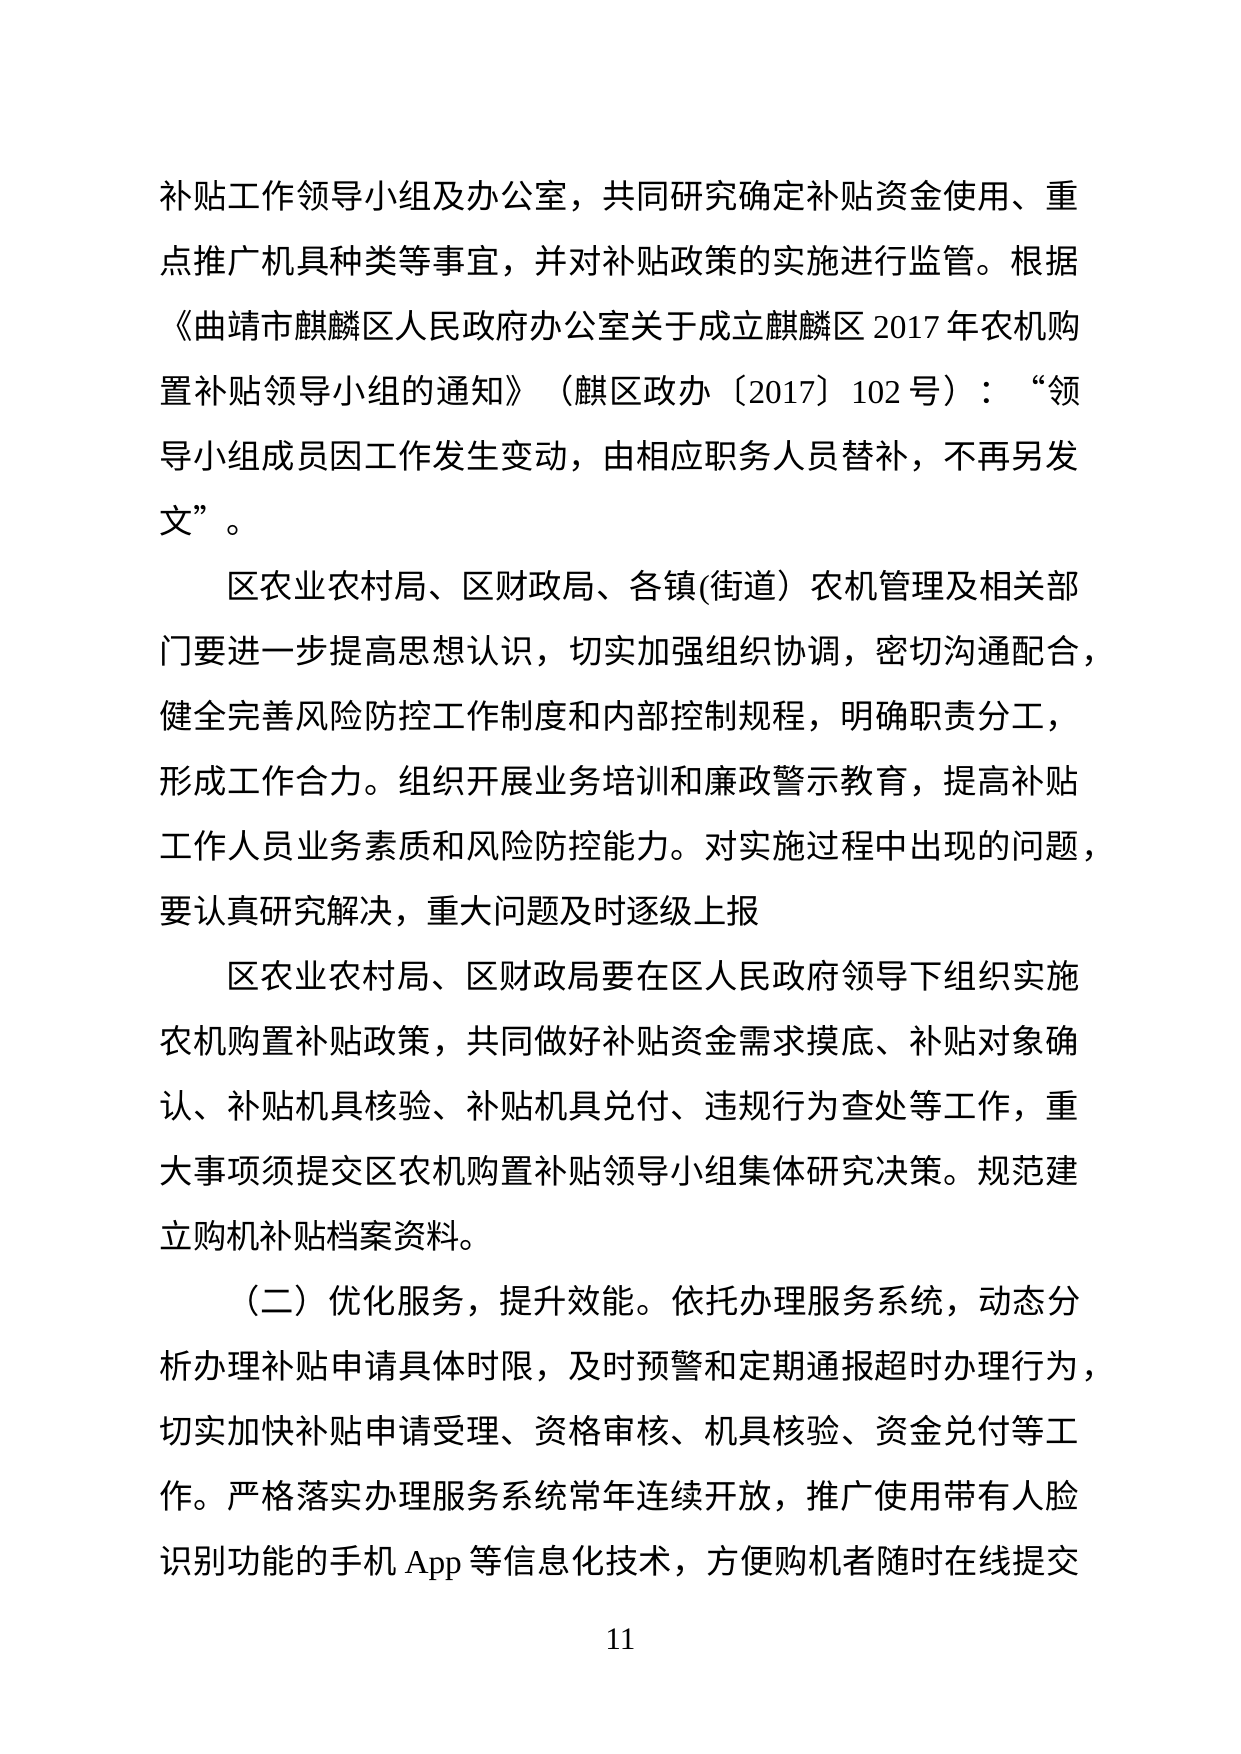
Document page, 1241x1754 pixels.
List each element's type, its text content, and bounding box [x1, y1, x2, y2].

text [159, 162, 1081, 552]
text 区农业农村局、区财政局要在区人民政府领导下组织实施农机购置补贴政策，共同做好补贴资金需求摸底、补贴对象确认、补贴机具核验、补贴机具兑付、违规行为查处等工作，重大事项须提交区农机购置补贴领导小组集体研究决策。规范建立购机补贴档案资料。 [159, 942, 1081, 1267]
text 区农业农村局、区财政局、各镇(街道）农机管理及相关部门要进一步提高思想认识，切实加强组织协调，密切沟通配合，健全完善风险防控工作制度和内部控制规程，明确职责分工，形成工作合力。组织开展业务培训和廉政警示教育，提高补贴工作人员业务素质和风险防控能力。对实施过程中出现的问题，要认真研究解决，重大问题及时逐级上报 [159, 552, 1081, 942]
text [159, 1267, 1081, 1592]
